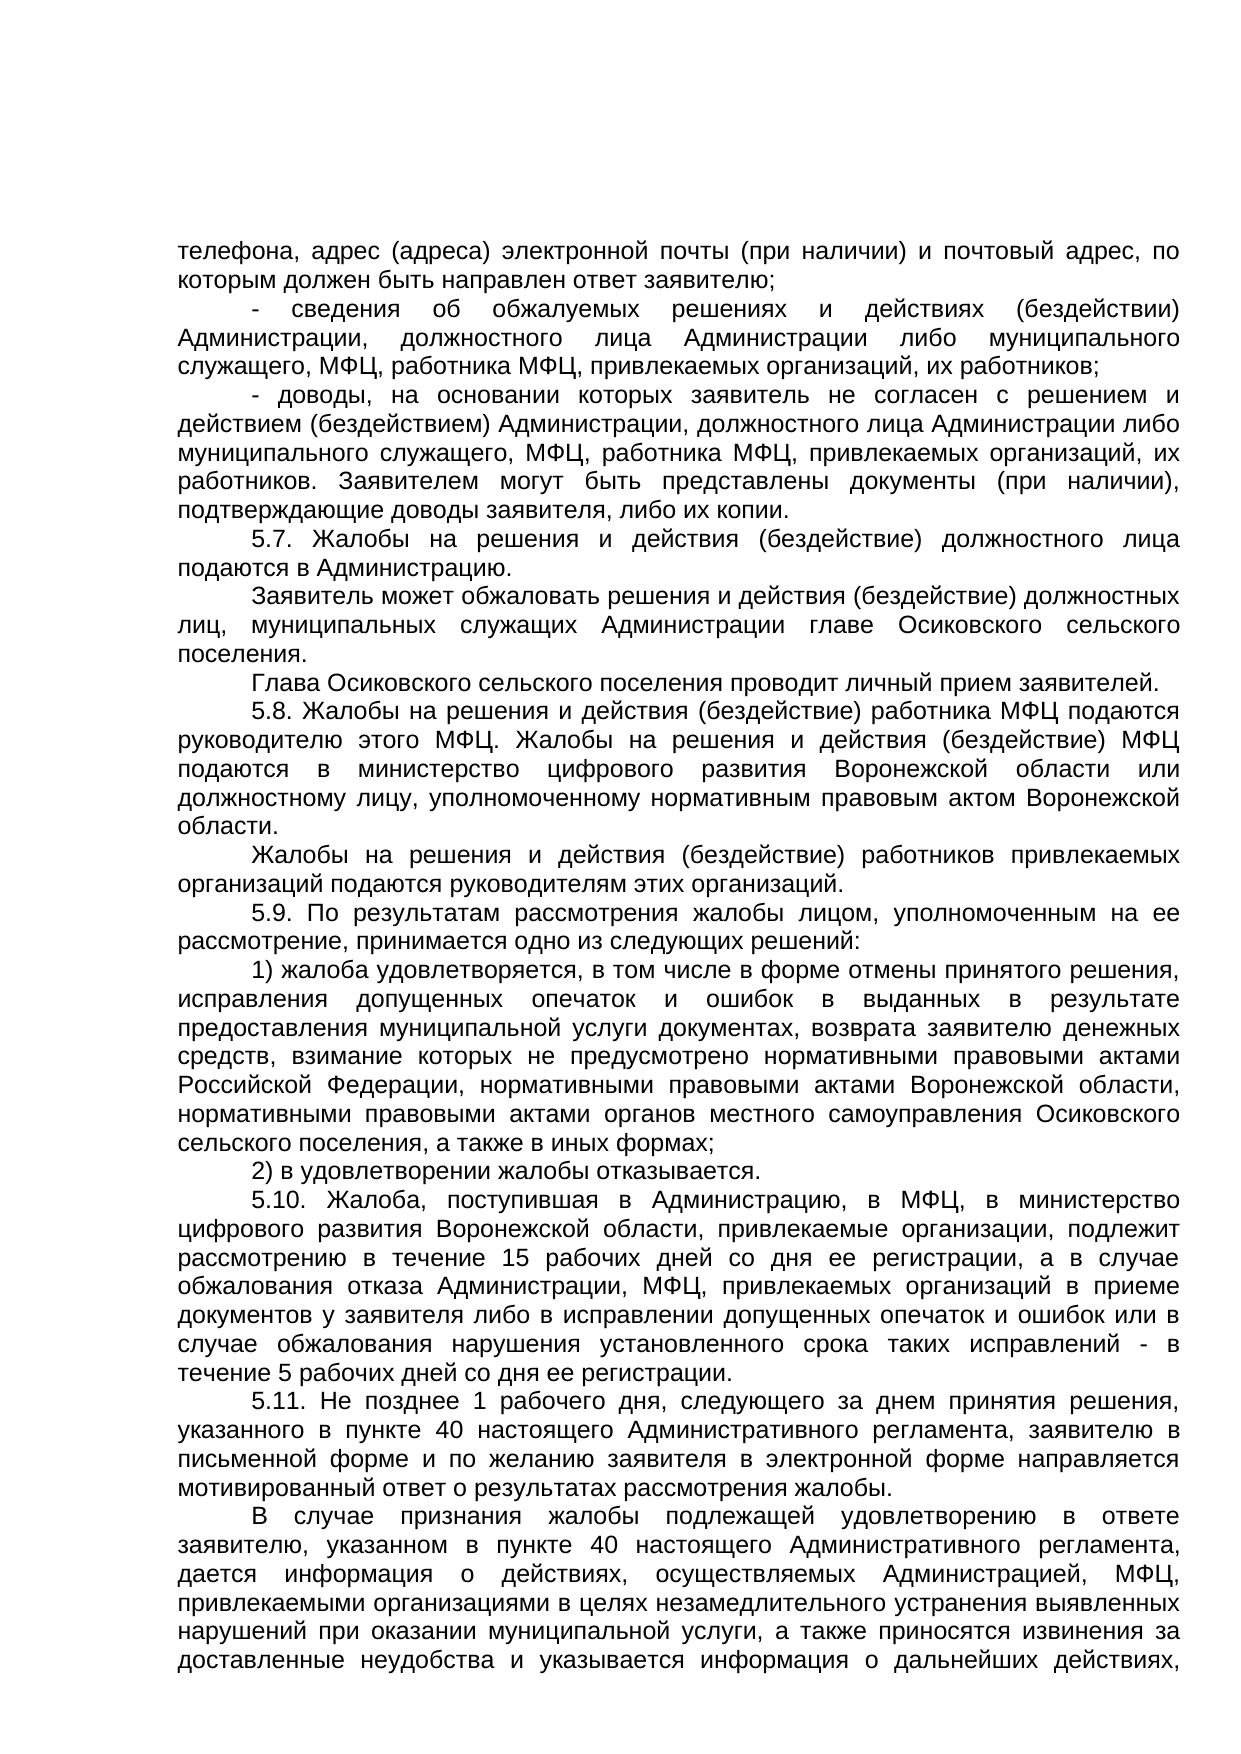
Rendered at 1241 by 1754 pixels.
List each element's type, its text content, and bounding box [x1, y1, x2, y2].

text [177, 1501, 1181, 1674]
text 5.9. По результатам рассмотрения жалобы лицом, уполномоченным на ее рассмотрение, принимается одно из следующих решений: [177, 897, 1181, 955]
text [177, 236, 1181, 294]
text 5.11. Не позднее 1 рабочего дня, следующего за днем принятия решения, указанного в пункте 40 настоящего Административного регламента, заявителю в письменной форме и по желанию заявителя в электронной форме направляется мотивированный ответ о результатах рассмотрения жалобы. [177, 1386, 1181, 1501]
text Жалобы на решения и действия (бездействие) работников привлекаемых организаций подаются руководителям этих организаций. [177, 840, 1181, 897]
text 5.10. Жалоба, поступившая в Администрацию, в МФЦ, в министерство цифрового развития Воронежской области, привлекаемые организации, подлежит рассмотрению в течение 15 рабочих дней со дня ее регистрации, а в случае обжалования отказа Администрации, МФЦ, привлекаемых организаций в приеме документов у заявителя либо в исправлении допущенных опечаток и ошибок или в случае обжалования нарушения установленного срока таких исправлений - в течение 5 рабочих дней со дня ее регистрации. [177, 1185, 1181, 1386]
text 5.8. Жалобы на решения и действия (бездействие) работника МФЦ подаются руководителю этого МФЦ. Жалобы на решения и действия (бездействие) МФЦ подаются в министерство цифрового развития Воронежской области или должностному лицу, уполномоченному нормативным правовым актом Воронежской области. [177, 696, 1181, 840]
text Глава Осиковского сельского поселения проводит личный прием заявителей. [177, 667, 1181, 696]
text - доводы, на основании которых заявитель не согласен с решением и действием (бездействием) Администрации, должностного лица Администрации либо муниципального служащего, МФЦ, работника МФЦ, привлекаемых организаций, их работников. Заявителем могут быть представлены документы (при наличии), подтверждающие доводы заявителя, либо их копии. [177, 380, 1181, 524]
text 2) в удовлетворении жалобы отказывается. [177, 1156, 1181, 1185]
text Заявитель может обжаловать решения и действия (бездействие) должностных лиц, муниципальных служащих Администрации главе Осиковского сельского поселения. [177, 581, 1181, 667]
text 1) жалоба удовлетворяется, в том числе в форме отмены принятого решения, исправления допущенных опечаток и ошибок в выданных в результате предоставления муниципальной услуги документах, возврата заявителю денежных средств, взимание которых не предусмотрено нормативными правовыми актами Российской Федерации, нормативными правовыми актами Воронежской области, нормативными правовыми актами органов местного самоуправления Осиковского сельского поселения, а также в иных формах; [177, 955, 1181, 1156]
text - сведения об обжалуемых решениях и действиях (бездействии) Администрации, должностного лица Администрации либо муниципального служащего, МФЦ, работника МФЦ, привлекаемых организаций, их работников; [177, 294, 1181, 380]
text 5.7. Жалобы на решения и действия (бездействие) должностного лица подаются в Администрацию. [177, 524, 1181, 581]
